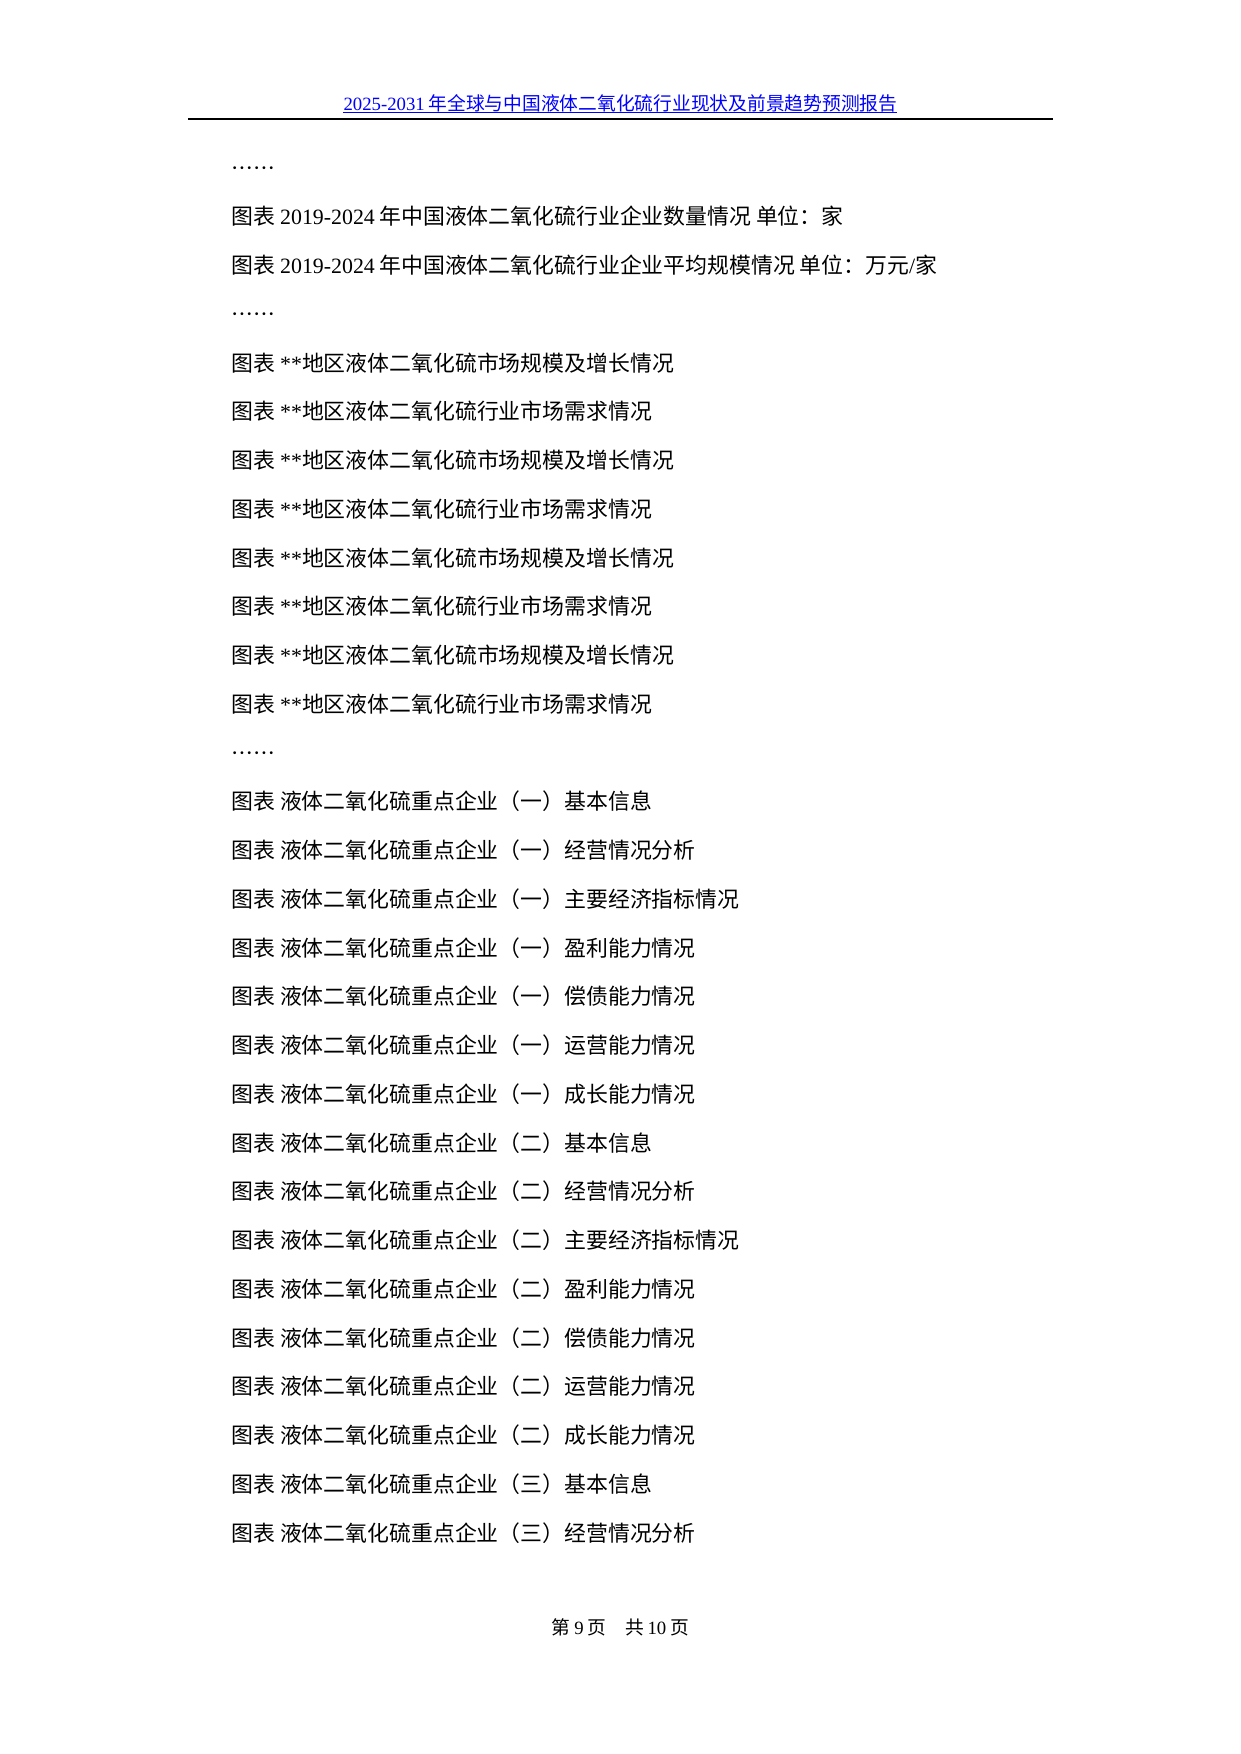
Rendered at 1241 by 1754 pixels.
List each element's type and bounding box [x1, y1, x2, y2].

text [187, 150, 1053, 1548]
